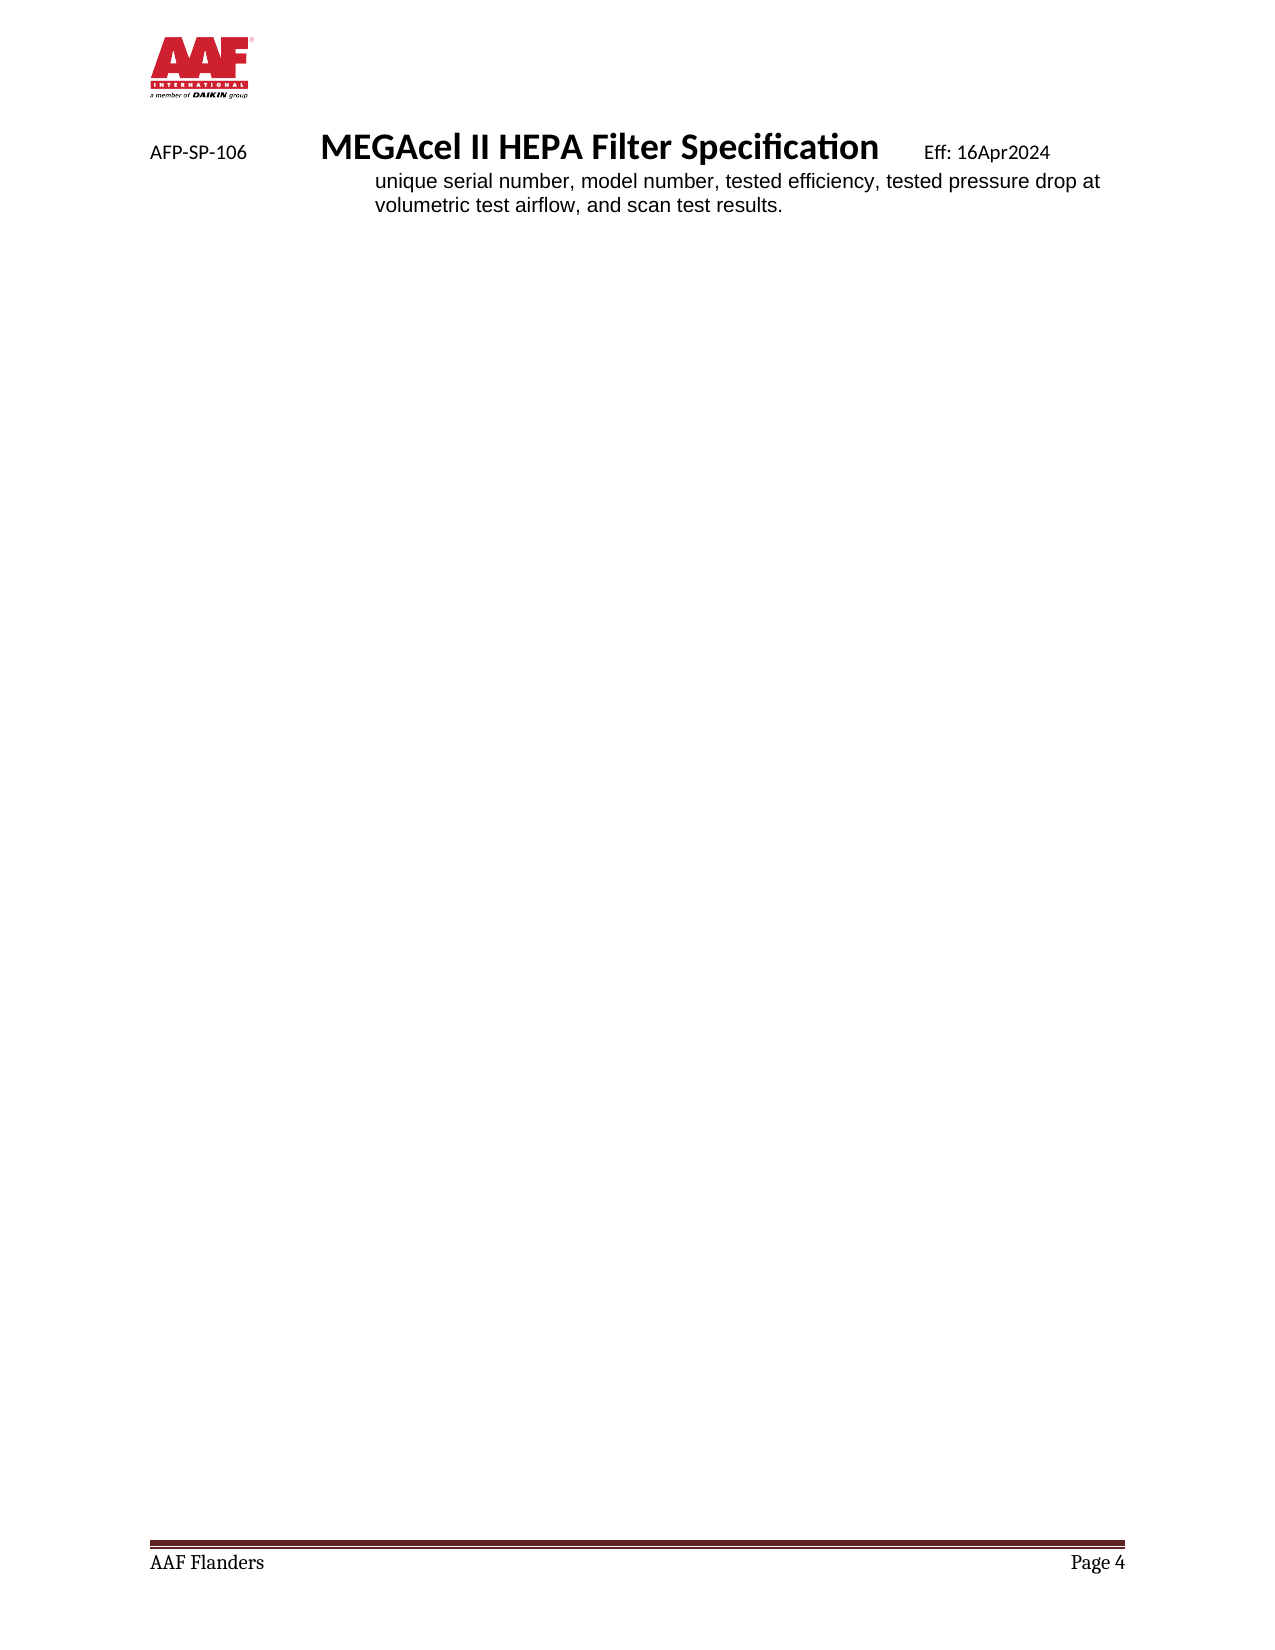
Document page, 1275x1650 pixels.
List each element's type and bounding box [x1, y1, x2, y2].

list [356, 169, 1125, 217]
picture [150, 37, 254, 99]
